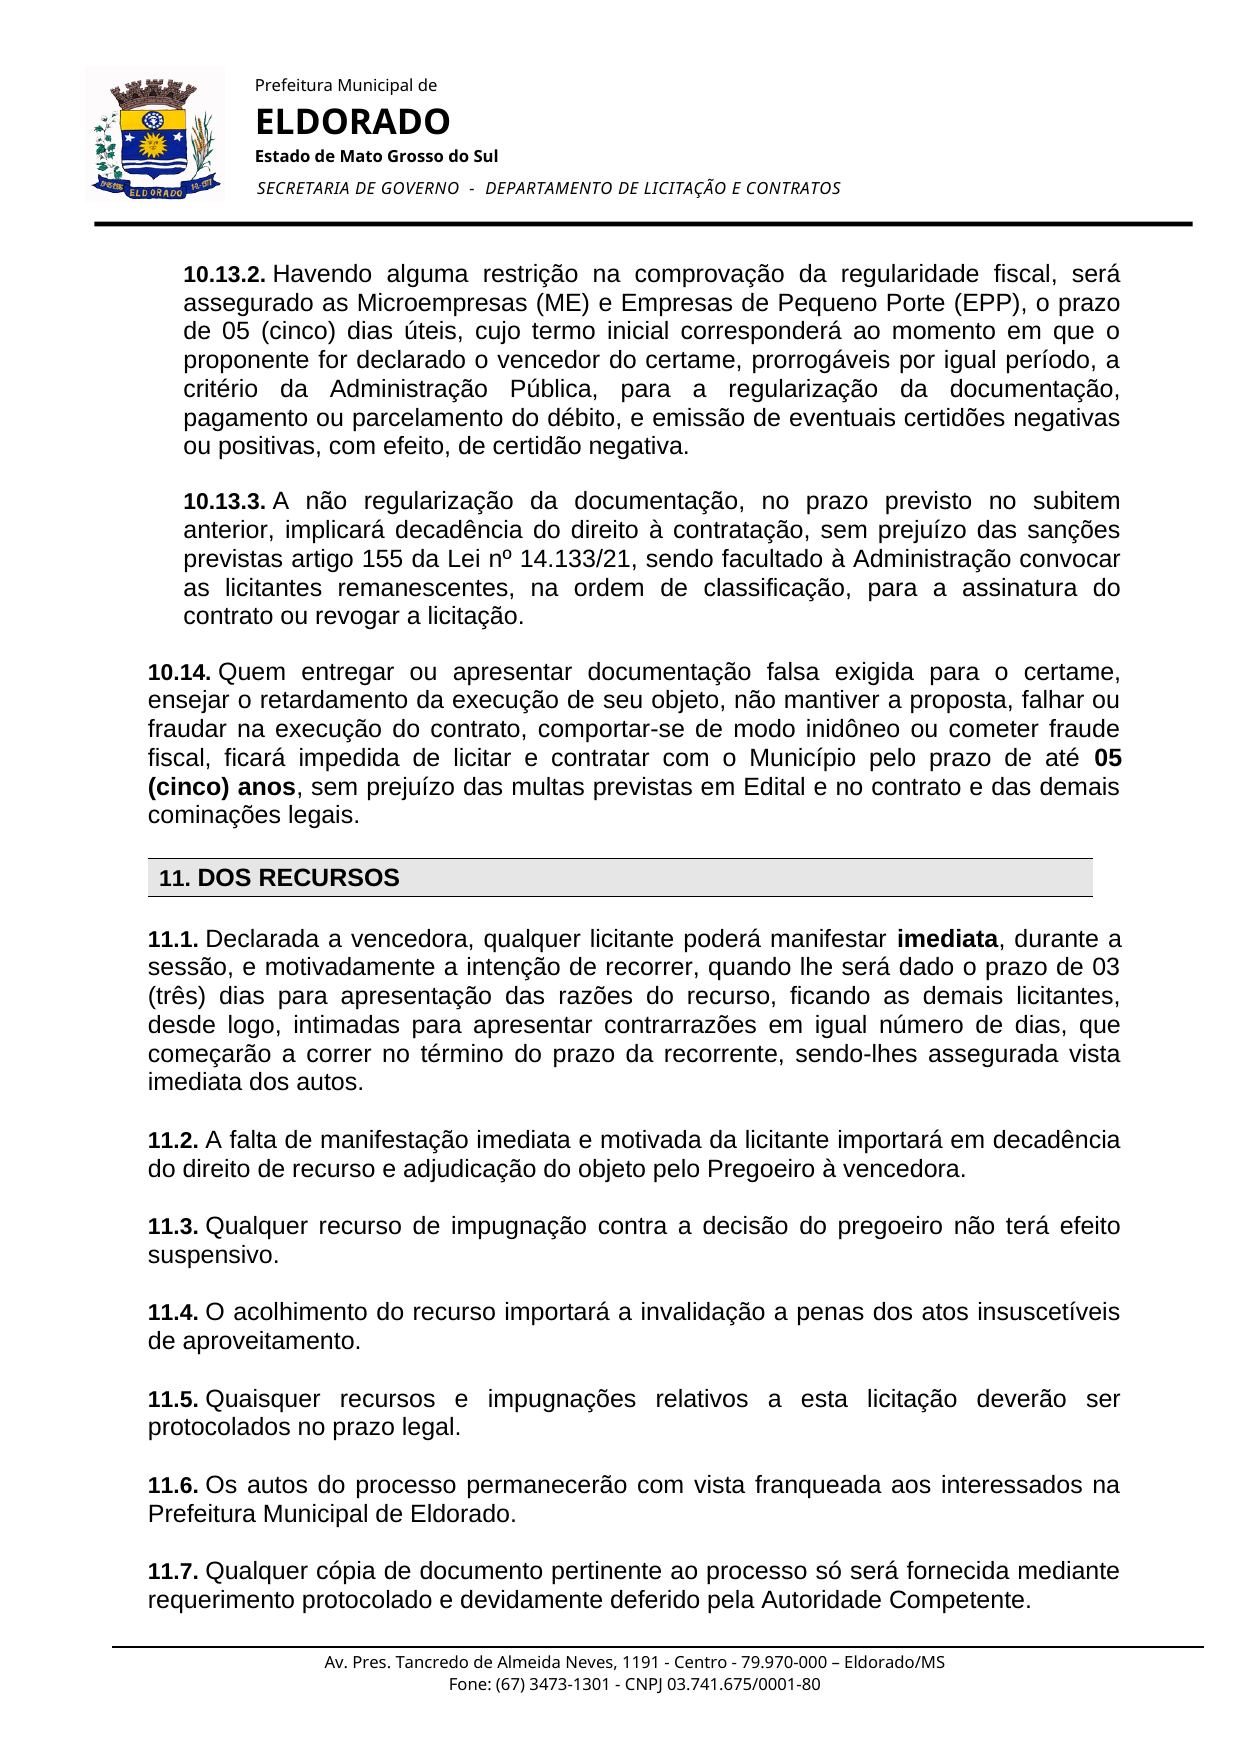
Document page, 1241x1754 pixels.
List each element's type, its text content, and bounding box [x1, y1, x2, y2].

list Qualquer cópia de documento pertinente ao processo só será fornecida mediante requerimento protocolado e devidamente deferido pela Autoridade Competente. [148, 1556, 1122, 1613]
list Qualquer recurso de impugnação contra a decisão do pregoeiro não terá efeito suspensivo. [148, 1211, 1122, 1268]
list Declarada a vencedora, qualquer licitante poderá manifestar imediata, durante a sessão, e motivadamente a intenção de recorrer, quando lhe será dado o prazo de 03 (três) dias para apresentação das razões do recurso, ficando as demais licitantes, desde logo, intimadas para apresentar contrarrazões em igual número de dias, que começarão a correr no término do prazo da recorrente, sendo-lhes assegurada vista imediata dos autos. [148, 923, 1122, 1096]
list Havendo alguma restrição na comprovação da regularidade fiscal, será assegurado as Microempresas (ME) e Empresas de Pequeno Porte (EPP), o prazo de 05 (cinco) dias úteis, cujo termo inicial corresponderá ao momento em que o proponente for declarado o vencedor do certame, prorrogáveis por igual período, a critério da Administração Pública, para a regularização da documentação, pagamento ou parcelamento do débito, e emissão de eventuais certidões negativas ou positivas, com efeito, de certidão negativa. [183, 259, 1122, 460]
table_header DOS RECURSOS [148, 859, 1093, 896]
list A falta de manifestação imediata e motivada da licitante importará em decadência do direito de recurso e adjudicação do objeto pelo Pregoeiro à vencedora. [148, 1125, 1122, 1182]
list O acolhimento do recurso importará a invalidação a penas dos atos insuscetíveis de aproveitamento. [148, 1297, 1122, 1355]
list Os autos do processo permanecerão com vista franqueada aos interessados na Prefeitura Municipal de Eldorado. [148, 1470, 1122, 1527]
list Quem entregar ou apresentar documentação falsa exigida para o certame, ensejar o retardamento da execução de seu objeto, não mantiver a proposta, falhar ou fraudar na execução do contrato, comportar-se de modo inidôneo ou cometer fraude fiscal, ficará impedida de licitar e contratar com o Município pelo prazo de até 05 (cinco) anos, sem prejuízo das multas previstas em Edital e no contrato e das demais cominações legais. [148, 656, 1122, 829]
list A não regularização da documentação, no prazo previsto no subitem anterior, implicará decadência do direito à contratação, sem prejuízo das sanções previstas artigo 155 da Lei nº 14.133/21, sendo facultado à Administração convocar as licitantes remanescentes, na ordem de classificação, para a assinatura do contrato ou revogar a licitação. [183, 486, 1122, 630]
list Quaisquer recursos e impugnações relativos a esta licitação deverão ser protocolados no prazo legal. [148, 1383, 1122, 1441]
picture [85, 66, 225, 202]
